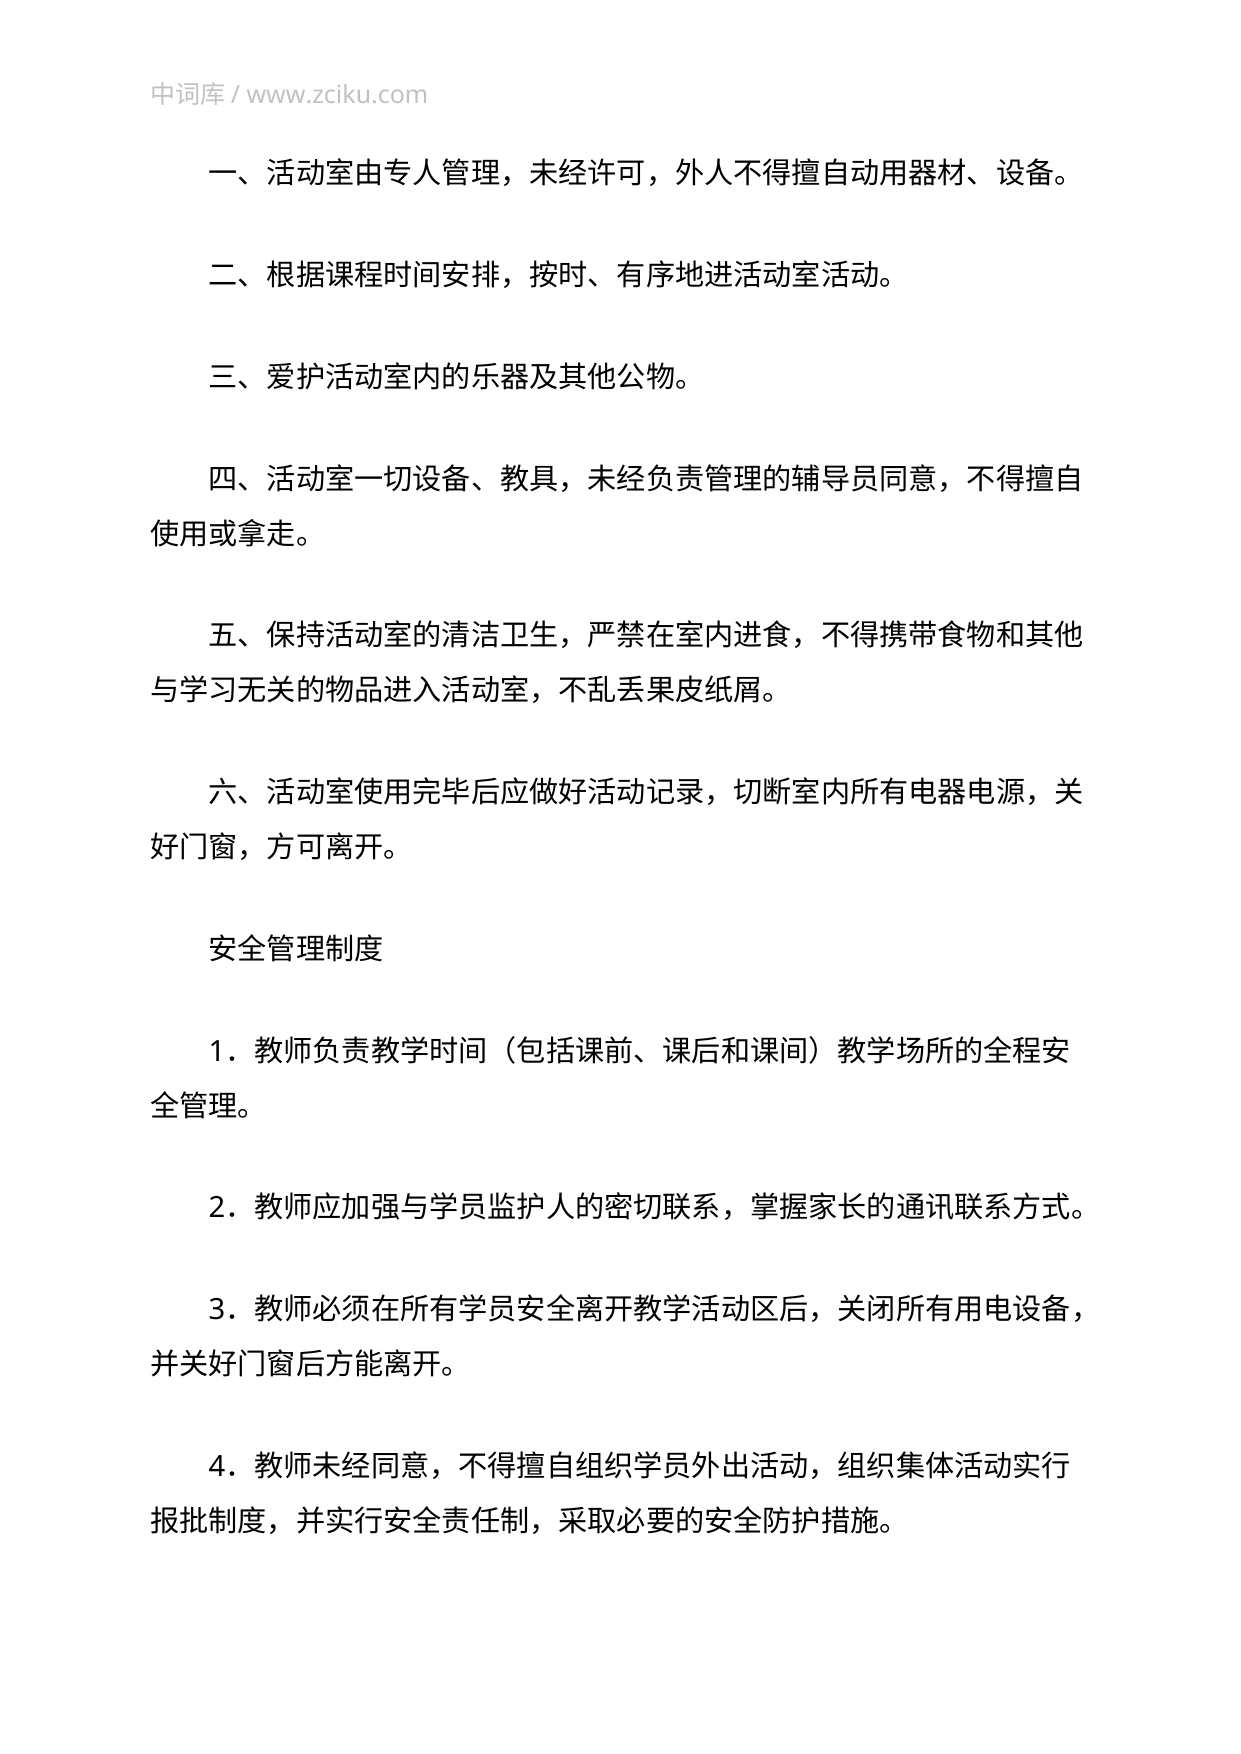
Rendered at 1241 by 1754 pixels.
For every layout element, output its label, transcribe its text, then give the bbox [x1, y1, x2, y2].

text 四、活动室一切设备、教具，未经负责管理的辅导员同意，不得擅自使用或拿走。 [150, 455, 1090, 552]
text 1．教师负责教学时间（包括课前、课后和课间）教学场所的全程安全管理。 [150, 1027, 1090, 1124]
text 六、活动室使用完毕后应做好活动记录，切断室内所有电器电源，关好门窗，方可离开。 [150, 769, 1090, 866]
text 2．教师应加强与学员监护人的密切联系，掌握家长的通讯联系方式。 [150, 1184, 1090, 1226]
text 三、爱护活动室内的乐器及其他公物。 [150, 353, 1090, 396]
text 一、活动室由专人管理，未经许可，外人不得擅自动用器材、设备。 [150, 150, 1090, 192]
text 二、根据课程时间安排，按时、有序地进活动室活动。 [150, 252, 1090, 294]
text 五、保持活动室的清洁卫生，严禁在室内进食，不得携带食物和其他与学习无关的物品进入活动室，不乱丢果皮纸屑。 [150, 612, 1090, 709]
text 3．教师必须在所有学员安全离开教学活动区后，关闭所有用电设备，并关好门窗后方能离开。 [150, 1286, 1090, 1383]
text 4．教师未经同意，不得擅自组织学员外出活动，组织集体活动实行报批制度，并实行安全责任制，采取必要的安全防护措施。 [150, 1443, 1090, 1540]
text 安全管理制度 [150, 925, 1090, 968]
